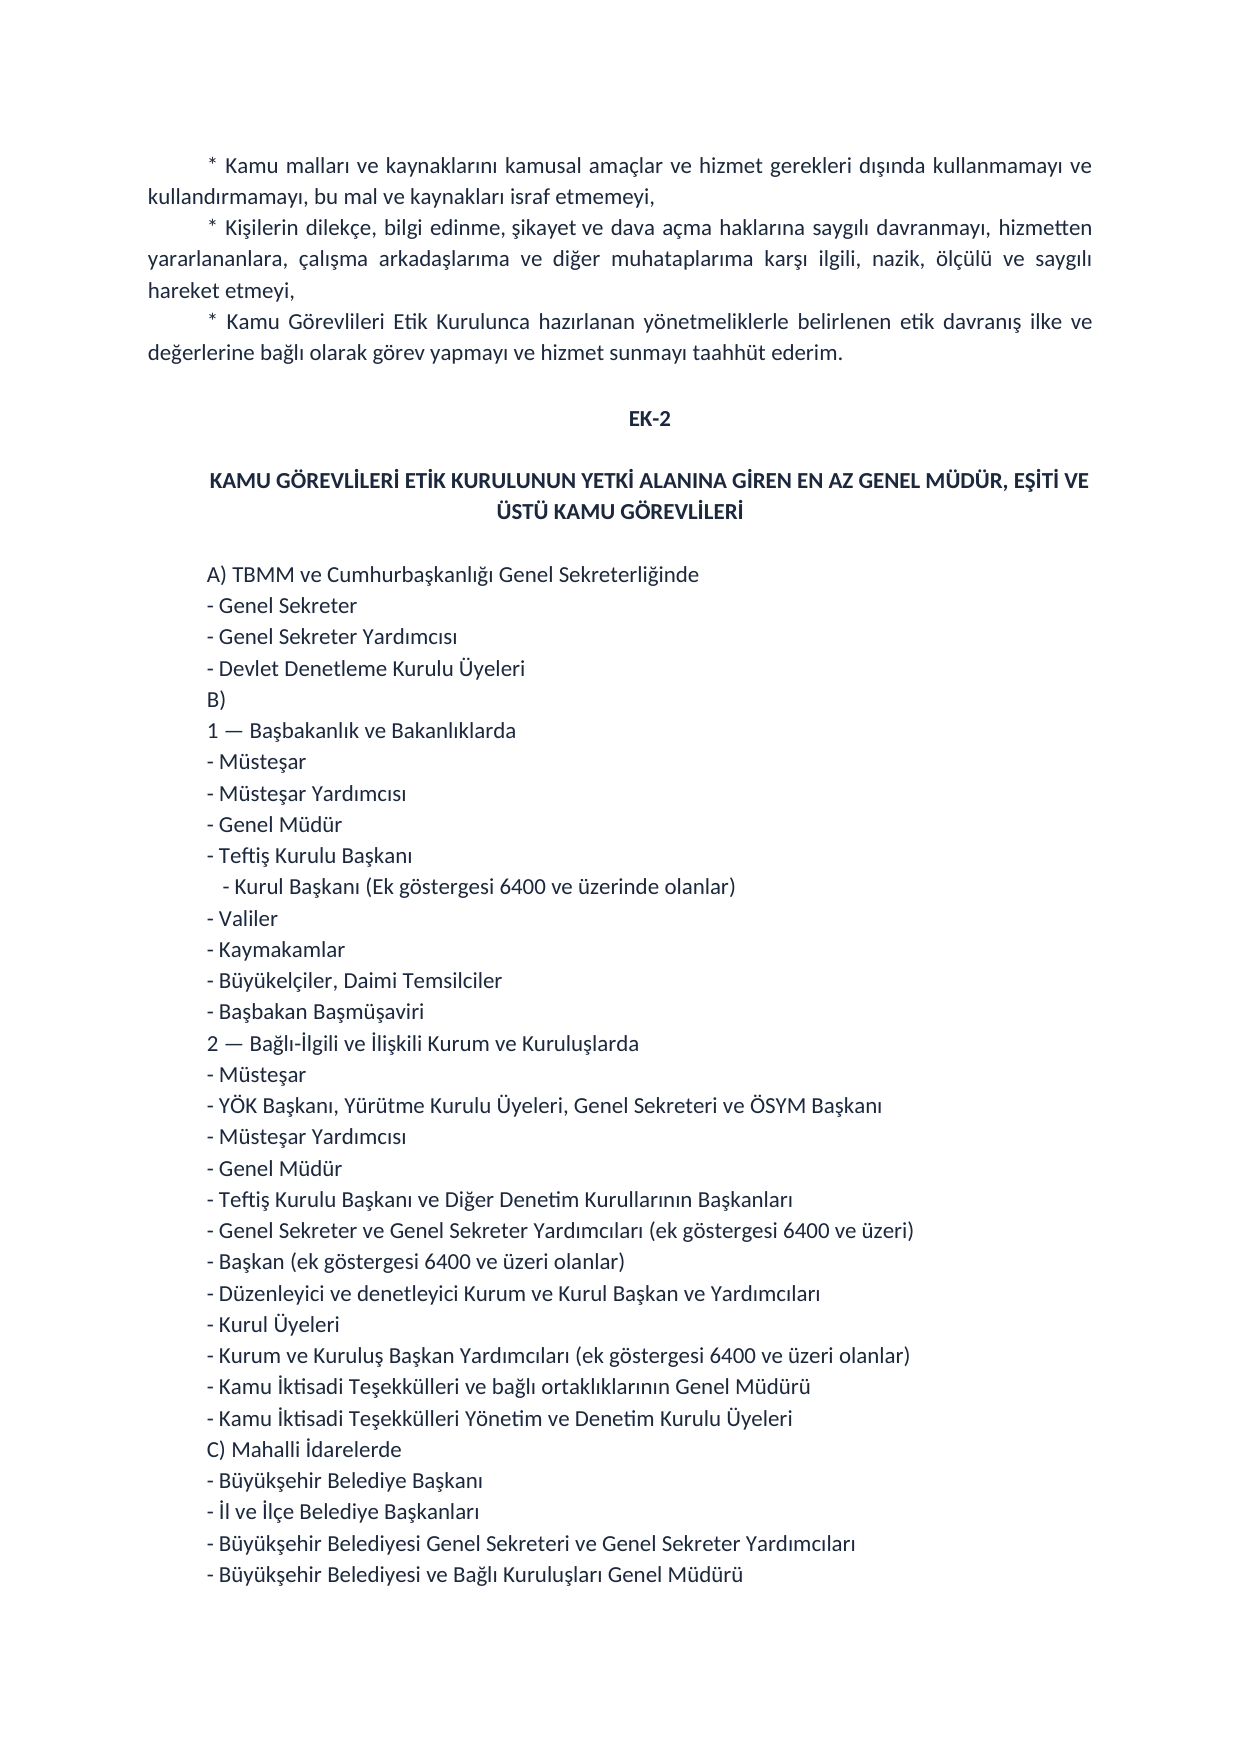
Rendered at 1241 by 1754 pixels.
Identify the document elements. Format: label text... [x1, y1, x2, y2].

text - Büyükşehir Belediye Başkanı [148, 1463, 1093, 1494]
text * Kamu malları ve kaynaklarını kamusal amaçlar ve hizmet gerekleri dışında kullanmamayı ve kullandırmamayı, bu mal ve kaynakları israf etmemeyi, [148, 148, 1093, 210]
text - Müsteşar Yardımcısı [148, 775, 1093, 807]
text - Genel Sekreter Yardımcısı [148, 619, 1093, 650]
text - Müsteşar [148, 1057, 1093, 1088]
text - Başkan (ek göstergesi 6400 ve üzeri olanlar) [148, 1244, 1093, 1275]
text - Valiler [148, 900, 1093, 932]
text - Genel Müdür [148, 1150, 1093, 1182]
text - Teftiş Kurulu Başkanı ve Diğer Denetim Kurullarının Başkanları [148, 1182, 1093, 1213]
text * Kamu Görevlileri Etik Kurulunca hazırlanan yönetmeliklerle belirlenen etik davranış ilke ve değerlerine bağlı olarak görev yapmayı ve hizmet sunmayı taahhüt ederim. [148, 304, 1093, 366]
text - Kurul Başkanı (Ek göstergesi 6400 ve üzerinde olanlar) [148, 869, 1093, 900]
text - Genel Sekreter ve Genel Sekreter Yardımcıları (ek göstergesi 6400 ve üzeri) [148, 1213, 1093, 1244]
text * Kişilerin dilekçe, bilgi edinme, şikayet ve dava açma haklarına saygılı davranmayı, hizmetten yararlananlara, çalışma arkadaşlarıma ve diğer muhataplarıma karşı ilgili, nazik, ölçülü ve saygılı hareket etmeyi, [148, 210, 1093, 304]
text - Müsteşar [148, 744, 1093, 775]
text - Kamu İktisadi Teşekkülleri ve bağlı ortaklıklarının Genel Müdürü [148, 1369, 1093, 1400]
text - YÖK Başkanı, Yürütme Kurulu Üyeleri, Genel Sekreteri ve ÖSYM Başkanı [148, 1088, 1093, 1119]
text - Genel Müdür [148, 807, 1093, 838]
text - Büyükelçiler, Daimi Temsilciler [148, 963, 1093, 994]
text - Devlet Denetleme Kurulu Üyeleri [148, 650, 1093, 682]
text - Büyükşehir Belediyesi ve Bağlı Kuruluşları Genel Müdürü [148, 1557, 1093, 1588]
text KAMU GÖREVLİLERİ ETİK KURULUNUN YETKİ ALANINA GİREN EN AZ GENEL MÜDÜR, EŞİTİ VE ÜSTÜ KAMU GÖREVLİLERİ [148, 463, 1093, 525]
text - Genel Sekreter [148, 588, 1093, 619]
text 2 — Bağlı-İlgili ve İlişkili Kurum ve Kuruluşlarda [148, 1025, 1093, 1057]
text - Kaymakamlar [148, 932, 1093, 963]
text - Başbakan Başmüşaviri [148, 994, 1093, 1025]
text - Teftiş Kurulu Başkanı [148, 838, 1093, 869]
text C) Mahalli İdarelerde [148, 1432, 1093, 1463]
text - Büyükşehir Belediyesi Genel Sekreteri ve Genel Sekreter Yardımcıları [148, 1525, 1093, 1557]
text - Müsteşar Yardımcısı [148, 1119, 1093, 1150]
text A) TBMM ve Cumhurbaşkanlığı Genel Sekreterliğinde [148, 557, 1093, 588]
text - Kurum ve Kuruluş Başkan Yardımcıları (ek göstergesi 6400 ve üzeri olanlar) [148, 1338, 1093, 1369]
text B) [148, 682, 1093, 713]
text - Kurul Üyeleri [148, 1307, 1093, 1338]
text - Kamu İktisadi Teşekkülleri Yönetim ve Denetim Kurulu Üyeleri [148, 1400, 1093, 1432]
text EK-2 [148, 400, 1093, 432]
text - Düzenleyici ve denetleyici Kurum ve Kurul Başkan ve Yardımcıları [148, 1275, 1093, 1307]
text 1 — Başbakanlık ve Bakanlıklarda [148, 713, 1093, 744]
text - İl ve İlçe Belediye Başkanları [148, 1494, 1093, 1525]
